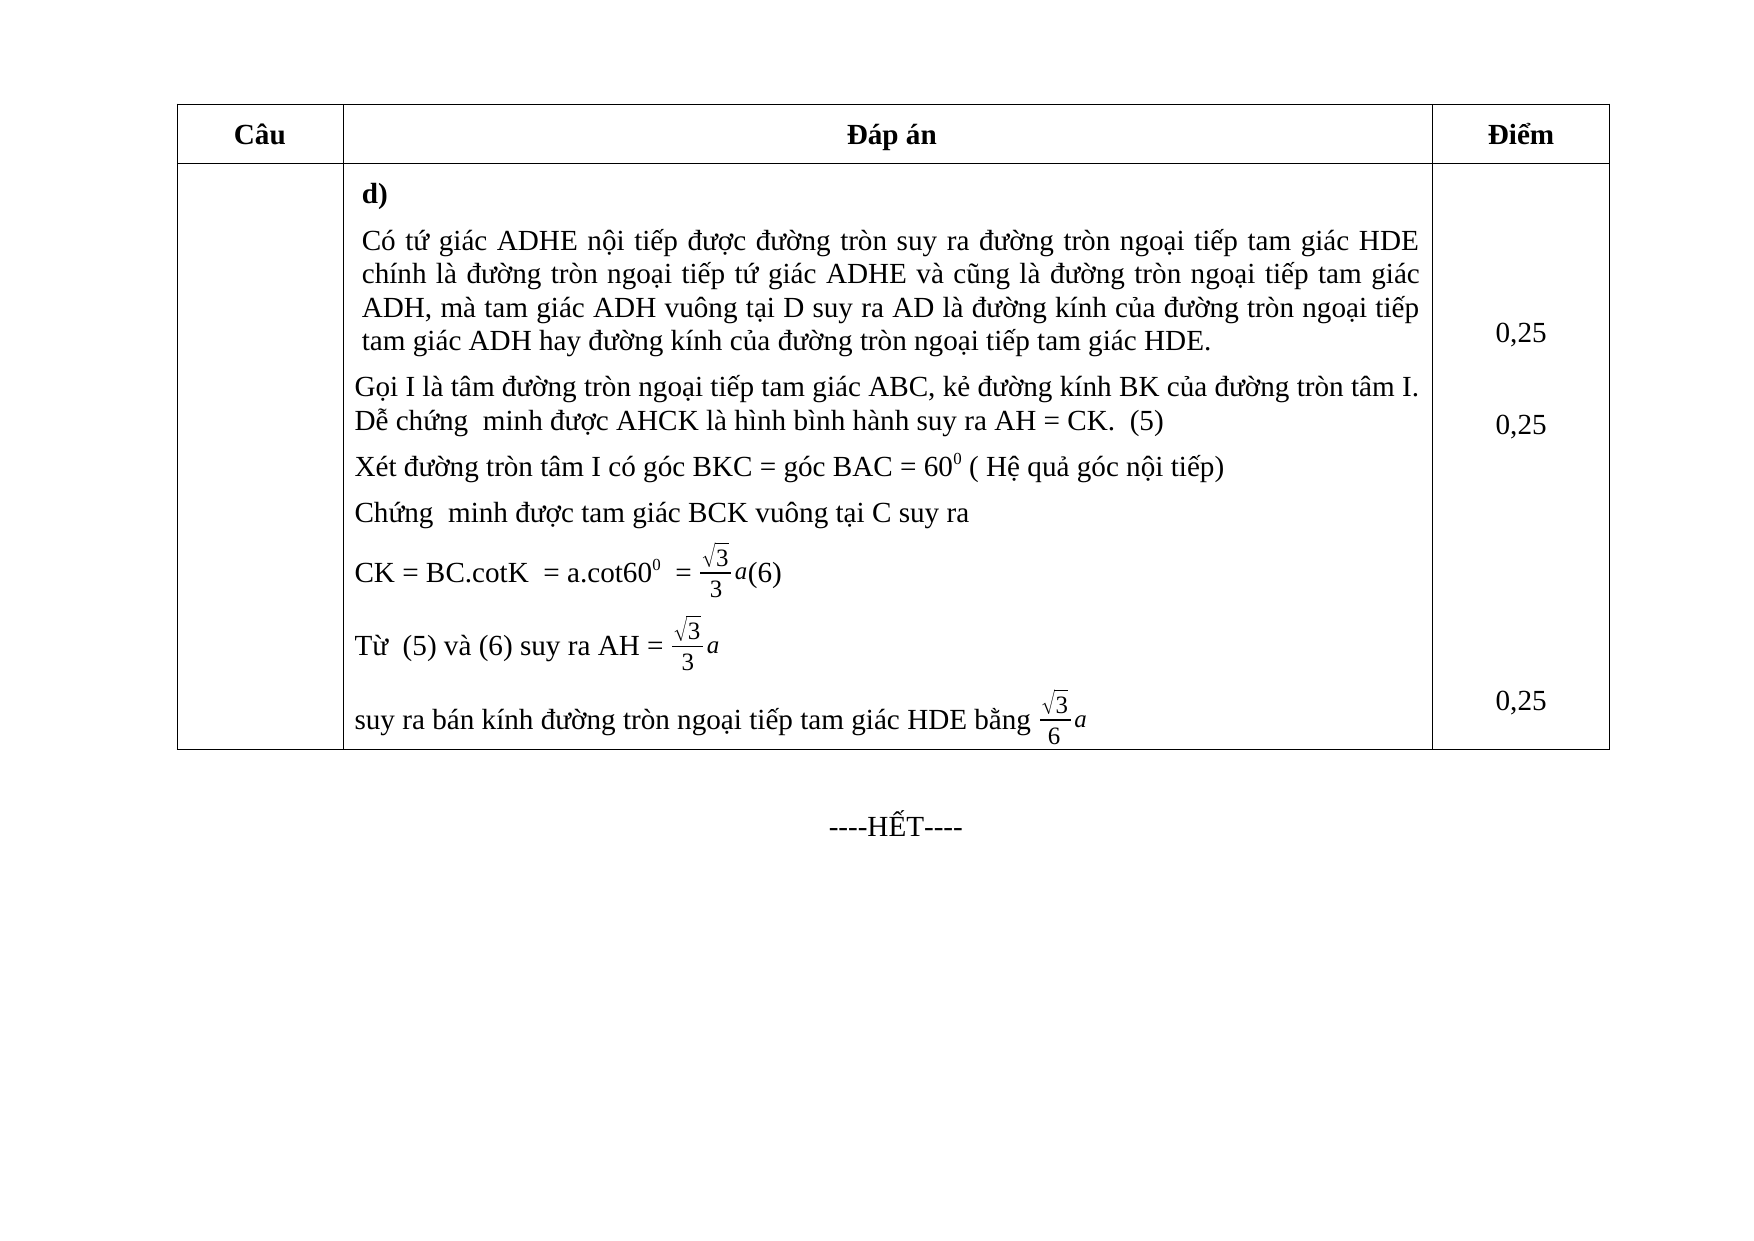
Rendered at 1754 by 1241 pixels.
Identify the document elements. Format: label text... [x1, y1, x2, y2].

text ----HẾT---- [156, 809, 1636, 842]
table_cell 0,25 0,25 0,25 0,25 0,25 0,25 [1433, 164, 1609, 749]
table_header Đáp án [344, 105, 1432, 163]
table_header Câu [178, 105, 343, 163]
table_header Điểm [1433, 105, 1609, 163]
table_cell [344, 164, 1432, 749]
